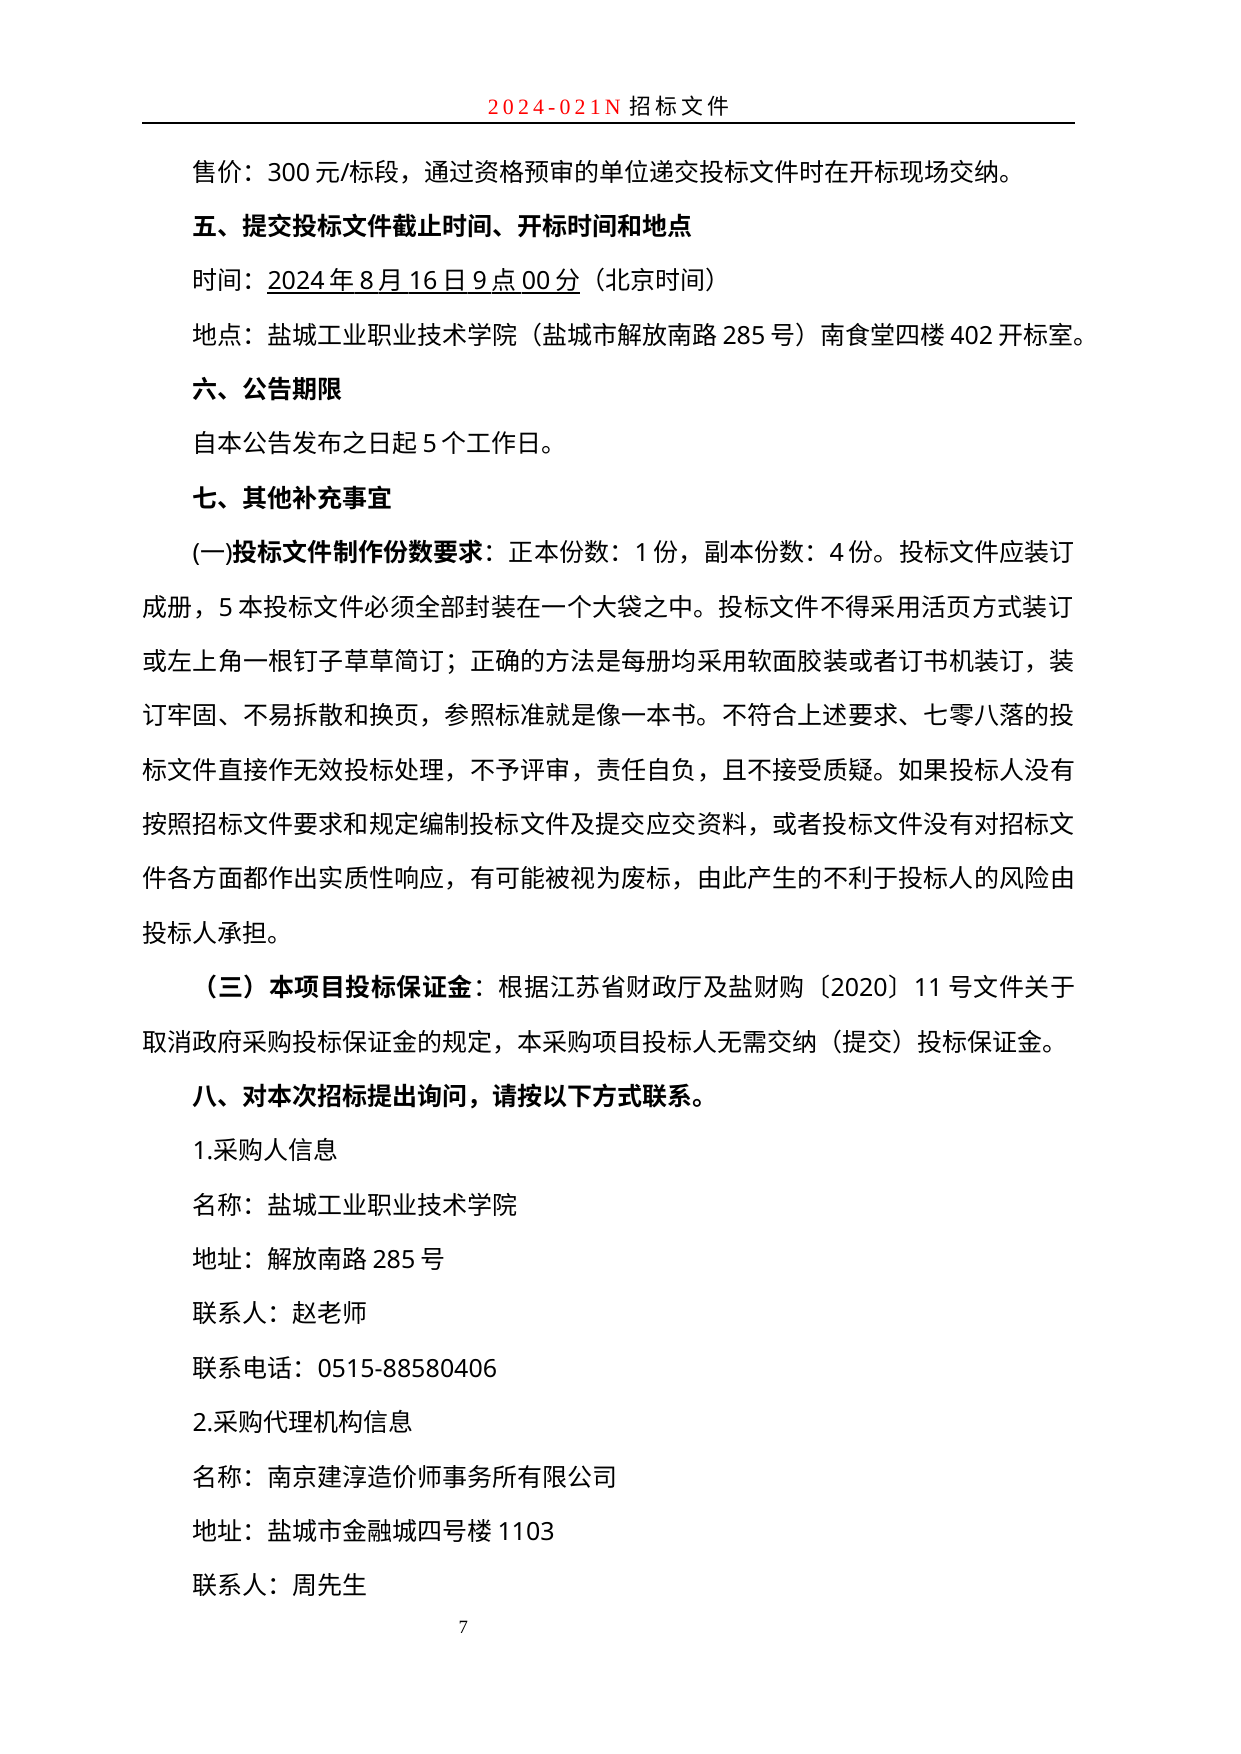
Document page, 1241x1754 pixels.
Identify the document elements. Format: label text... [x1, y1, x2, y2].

text (一)投标文件制作份数要求：正本份数：1份，副本份数：4份。投标文件应装订成册，5本投标文件必须全部封装在一个大袋之中。投标文件不得采用活页方式装订或左上角一根钉子草草简订；正确的方法是每册均采用软面胶装或者订书机装订，装订牢固、不易拆散和换页，参照标准就是像一本书。不符合上述要求、七零八落的投标文件直接作无效投标处理，不予评审，责任自负，且不接受质疑。如果投标人没有按照招标文件要求和规定编制投标文件及提交应交资料，或者投标文件没有对招标文件各方面都作出实质性响应，有可能被视为废标，由此产生的不利于投标人的风险由投标人承担。 [142, 533, 1075, 949]
text 地址：盐城市金融城四号楼1103 [142, 1511, 1075, 1548]
subtitle 五、提交投标文件截止时间、开标时间和地点 [142, 206, 1075, 243]
text 地点：盐城工业职业技术学院（盐城市解放南路285号）南食堂四楼402开标室。 [142, 315, 1075, 351]
text 2.采购代理机构信息 [142, 1403, 1075, 1439]
text 时间：2024年8月16日9点00分（北京时间） [142, 261, 1075, 297]
text 售价：300元/标段，通过资格预审的单位递交投标文件时在开标现场交纳。 [142, 152, 1075, 188]
text 联系人：赵老师 [142, 1294, 1075, 1330]
text 联系电话：0515-88580406 [142, 1348, 1075, 1384]
subtitle 六、公告期限 [142, 369, 1075, 406]
text 1.采购人信息 [142, 1131, 1075, 1167]
text 地址：解放南路285号 [142, 1239, 1075, 1276]
text 名称：盐城工业职业技术学院 [142, 1185, 1075, 1221]
text （三）本项目投标保证金：根据江苏省财政厅及盐财购〔2020〕11号文件关于取消政府采购投标保证金的规定，本采购项目投标人无需交纳（提交）投标保证金。 [142, 968, 1075, 1058]
text 自本公告发布之日起5个工作日。 [142, 424, 1075, 460]
text 联系人：周先生 [142, 1566, 1075, 1602]
subtitle 八、对本次招标提出询问，请按以下方式联系。 [142, 1076, 1075, 1113]
subtitle 七、其他补充事宜 [142, 478, 1075, 514]
text 名称：南京建淳造价师事务所有限公司 [142, 1457, 1075, 1493]
